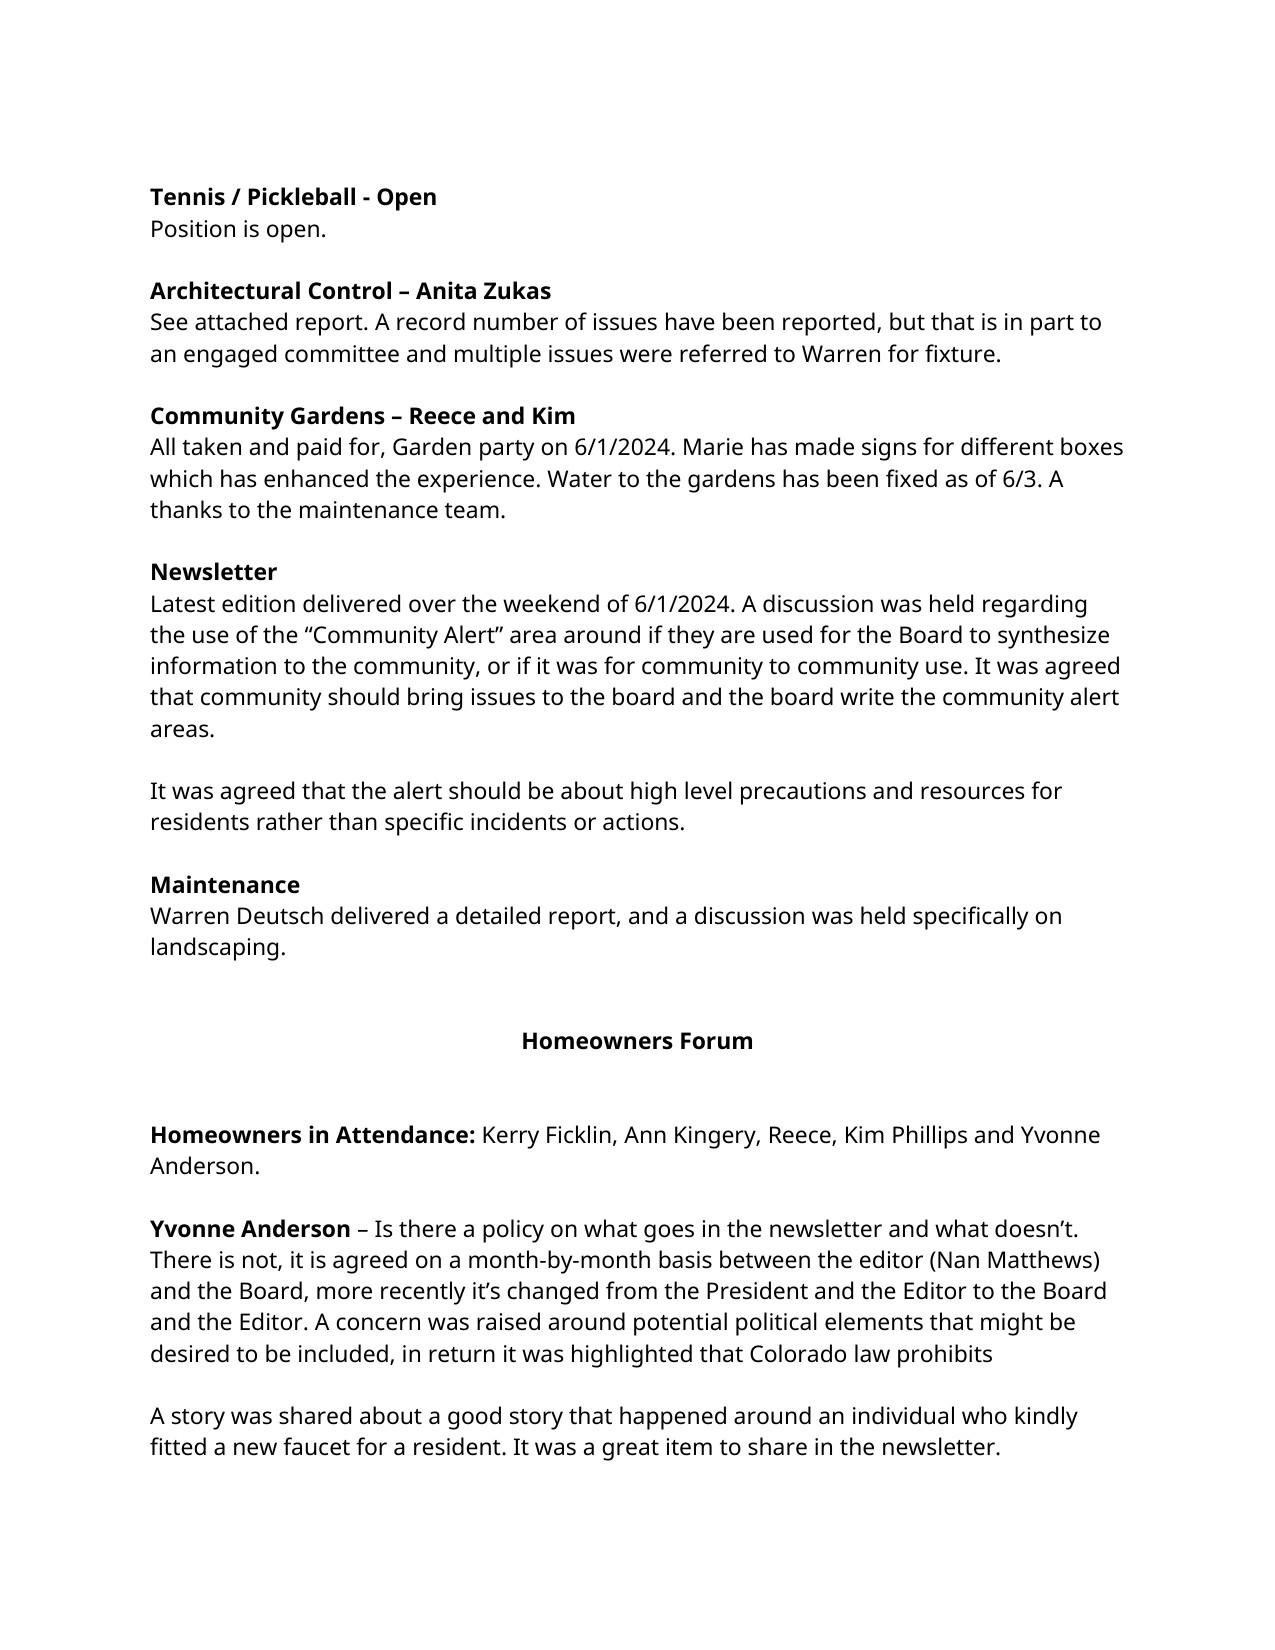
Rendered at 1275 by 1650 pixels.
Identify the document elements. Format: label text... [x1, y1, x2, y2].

text Homeowners Forum [150, 1025, 1125, 1119]
text It was agreed that the alert should be about high level precautions and resources for residents rather than specific incidents or actions. Maintenance Warren Deutsch delivered a detailed report, and a discussion was held specifically on landscaping. [150, 775, 1125, 994]
text See attached report. A record number of issues have been reported, but that is in part to an engaged committee and multiple issues were referred to Warren for fixture. Community Gardens – Reece and Kim All taken and paid for, Garden party on 6/1/2024. Marie has made signs for different boxes which has enhanced the experience. Water to the gardens has been fixed as of 6/3. A thanks to the maintenance team. [150, 306, 1125, 556]
text Homeowners in Attendance: Kerry Ficklin, Ann Kingery, Reece, Kim Phillips and Yvonne Anderson. Yvonne Anderson – Is there a policy on what goes in the newsletter and what doesn’t. There is not, it is agreed on a month-by-month basis between the editor (Nan Matthews) and the Board, more recently it’s changed from the President and the Editor to the Board and the Editor. A concern was raised around potential political elements that might be desired to be included, in return it was highlighted that Colorado law prohibits [150, 1119, 1125, 1369]
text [150, 150, 1125, 212]
text Newsletter Latest edition delivered over the weekend of 6/1/2024. A discussion was held regarding the use of the “Community Alert” area around if they are used for the Board to synthesize information to the community, or if it was for community to community use. It was agreed that community should bring issues to the board and the board write the community alert areas. [150, 556, 1125, 744]
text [150, 1400, 1125, 1494]
text Position is open. Architectural Control – Anita Zukas [150, 212, 1125, 306]
